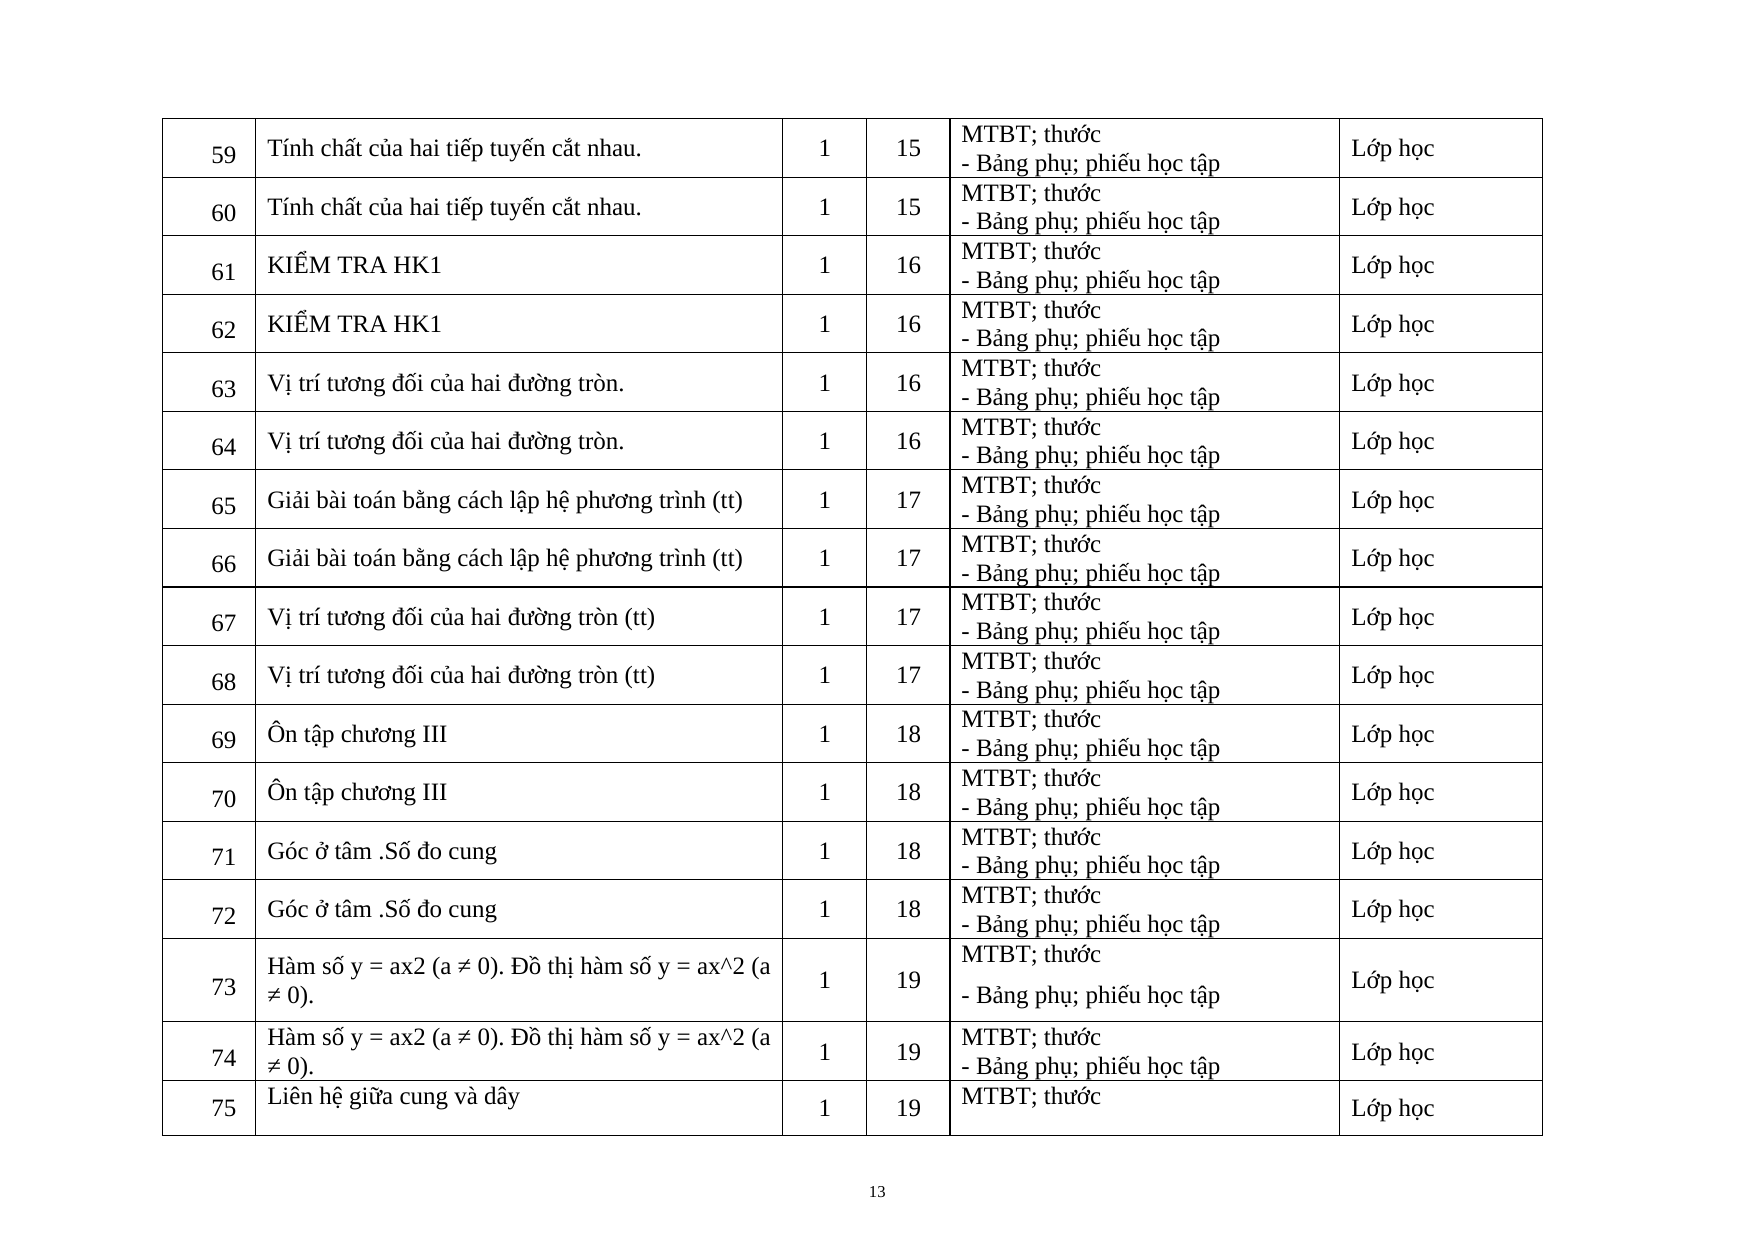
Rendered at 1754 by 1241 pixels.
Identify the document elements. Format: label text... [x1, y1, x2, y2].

table_cell MTBT; thước - Bảng phụ; phiếu học tập [951, 470, 1339, 528]
table_cell MTBT; thước - Bảng phụ; phiếu học tập [951, 412, 1339, 469]
table_cell 17 [867, 470, 949, 528]
table_cell 19 [867, 939, 949, 1021]
table_cell [163, 1022, 255, 1080]
table_cell Lớp học [1340, 1022, 1542, 1080]
table_cell Giải bài toán bằng cách lập hệ phương trình (tt) [256, 470, 782, 528]
table_cell [163, 1081, 255, 1134]
table_cell Ôn tập chương III [256, 763, 782, 821]
table_cell 16 [867, 236, 949, 294]
table_cell 17 [867, 588, 949, 645]
table_cell 1 [783, 1081, 866, 1134]
table_cell Lớp học [1340, 236, 1542, 294]
table_cell 18 [867, 705, 949, 762]
table_cell KIỂM TRA HK1 [256, 236, 782, 294]
table_cell Lớp học [1340, 763, 1542, 821]
table_cell MTBT; thước - Bảng phụ; phiếu học tập [951, 646, 1339, 703]
table_cell 16 [867, 295, 949, 352]
table_cell [163, 705, 255, 762]
table_cell Lớp học [1340, 295, 1542, 352]
table_cell Tính chất của hai tiếp tuyến cắt nhau. [256, 178, 782, 235]
table_cell [163, 236, 255, 294]
table_cell 15 [867, 119, 949, 177]
table_cell 18 [867, 880, 949, 938]
table_cell MTBT; thước - Bảng phụ; phiếu học tập [951, 178, 1339, 235]
table_cell 1 [783, 295, 866, 352]
table_cell Lớp học [1340, 646, 1542, 703]
table_cell 1 [783, 705, 866, 762]
table_cell MTBT; thước - Bảng phụ; phiếu học tập [951, 295, 1339, 352]
table_cell Lớp học [1340, 178, 1542, 235]
table_cell Lớp học [1340, 470, 1542, 528]
table_cell 18 [867, 822, 949, 879]
table_cell Lớp học [1340, 822, 1542, 879]
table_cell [951, 1081, 1339, 1134]
table_cell Góc ở tâm .Số đo cung [256, 822, 782, 879]
table_cell 17 [867, 646, 949, 703]
table_cell 1 [783, 178, 866, 235]
table_cell Giải bài toán bằng cách lập hệ phương trình (tt) [256, 529, 782, 586]
table_cell 19 [867, 1022, 949, 1080]
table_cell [256, 1081, 782, 1134]
table_cell [163, 412, 255, 469]
table_cell [163, 295, 255, 352]
table_cell Ôn tập chương III [256, 705, 782, 762]
table_cell Tính chất của hai tiếp tuyến cắt nhau. [256, 119, 782, 177]
table_cell MTBT; thước - Bảng phụ; phiếu học tập [951, 1022, 1339, 1080]
table_cell 1 [783, 588, 866, 645]
table_cell 19 [867, 1081, 949, 1134]
table_cell 1 [783, 412, 866, 469]
table_cell 1 [783, 119, 866, 177]
table_cell [163, 646, 255, 703]
table_cell 17 [867, 529, 949, 586]
table_cell [163, 588, 255, 645]
table_cell MTBT; thước - Bảng phụ; phiếu học tập [951, 588, 1339, 645]
table_cell Lớp học [1340, 880, 1542, 938]
table_cell 1 [783, 763, 866, 821]
table_cell MTBT; thước - Bảng phụ; phiếu học tập [951, 880, 1339, 938]
table_cell [163, 529, 255, 586]
table_cell Lớp học [1340, 529, 1542, 586]
table_cell [163, 178, 255, 235]
table_cell MTBT; thước - Bảng phụ; phiếu học tập [951, 763, 1339, 821]
table_cell Lớp học [1340, 705, 1542, 762]
table_cell MTBT; thước - Bảng phụ; phiếu học tập [951, 705, 1339, 762]
table_cell 1 [783, 353, 866, 411]
table_cell 16 [867, 353, 949, 411]
table_cell Vị trí tương đối của hai đường tròn. [256, 412, 782, 469]
table_cell Góc ở tâm .Số đo cung [256, 880, 782, 938]
table_cell [163, 353, 255, 411]
table_cell 1 [783, 470, 866, 528]
table_cell Lớp học [1340, 412, 1542, 469]
table_cell [163, 880, 255, 938]
table_cell [163, 822, 255, 879]
table_cell 1 [783, 529, 866, 586]
table_cell Vị trí tương đối của hai đường tròn. [256, 353, 782, 411]
table_cell Lớp học [1340, 1081, 1542, 1134]
table_cell 15 [867, 178, 949, 235]
table_cell 1 [783, 236, 866, 294]
table_cell 1 [783, 646, 866, 703]
table_cell Lớp học [1340, 353, 1542, 411]
table_cell Lớp học [1340, 939, 1542, 1021]
table_cell 1 [783, 822, 866, 879]
table_cell 1 [783, 880, 866, 938]
table_cell 18 [867, 763, 949, 821]
table_cell MTBT; thước - Bảng phụ; phiếu học tập [951, 939, 1339, 1021]
table_cell Vị trí tương đối của hai đường tròn (tt) [256, 646, 782, 703]
table_cell [163, 763, 255, 821]
table_cell Lớp học [1340, 588, 1542, 645]
table_cell [163, 470, 255, 528]
table_cell Vị trí tương đối của hai đường tròn (tt) [256, 588, 782, 645]
table_cell Lớp học [1340, 119, 1542, 177]
table_cell MTBT; thước - Bảng phụ; phiếu học tập [951, 236, 1339, 294]
table_cell Hàm số y = ax2 (a ≠ 0). Đồ thị hàm số y = ax^2 (a ≠ 0). [256, 939, 782, 1021]
table_cell MTBT; thước - Bảng phụ; phiếu học tập [951, 353, 1339, 411]
table_cell 1 [783, 939, 866, 1021]
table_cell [951, 119, 1339, 177]
table_cell 1 [783, 1022, 866, 1080]
table_cell [163, 119, 255, 177]
table_cell MTBT; thước - Bảng phụ; phiếu học tập [951, 822, 1339, 879]
table_cell KIỂM TRA HK1 [256, 295, 782, 352]
table_cell [163, 939, 255, 1021]
table_cell MTBT; thước - Bảng phụ; phiếu học tập [951, 529, 1339, 586]
table_cell Hàm số y = ax2 (a ≠ 0). Đồ thị hàm số y = ax^2 (a ≠ 0). [256, 1022, 782, 1080]
table_cell 16 [867, 412, 949, 469]
